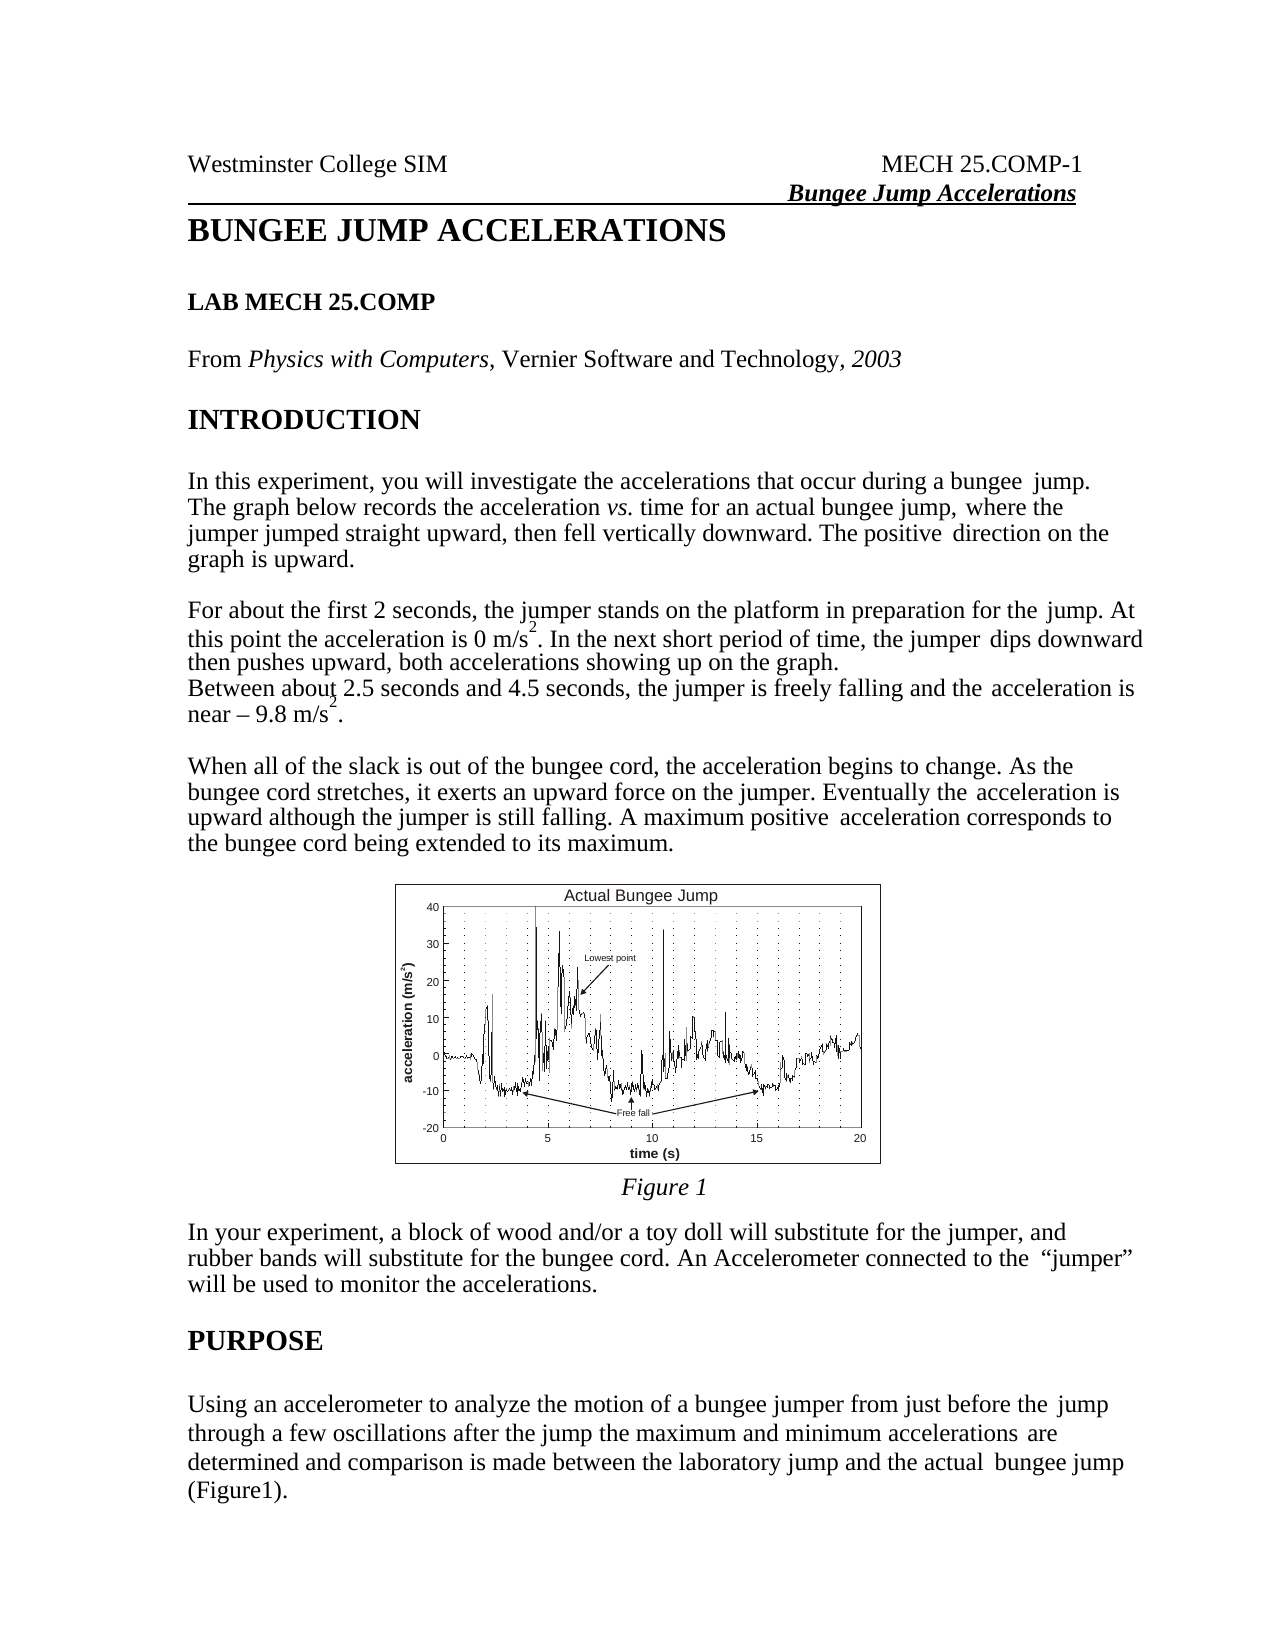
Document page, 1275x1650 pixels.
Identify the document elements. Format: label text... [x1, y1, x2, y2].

text BUNGEE JUMP ACCELERATIONS [187, 210, 1156, 249]
text For about the first 2 seconds, the jumper stands on the platform in preparation for the jump. At this point the acceleration is 0 m/s2. In the next short period of time, the jumper dips downward then pushes upward, both accelerations showing up on the graph. [187, 599, 1149, 676]
text From Physics with Computers, Vernier Software and Technology, 2003 [187, 344, 1156, 373]
text When all of the slack is out of the bungee cord, the acceleration begins to change. As the bungee cord stretches, it exerts an upward force on the jumper. Eventually the acceleration is upward although the jumper is still falling. A maximum positive acceleration corresponds to the bungee cord being extended to its maximum. [187, 753, 1133, 857]
text Figure 1 [175, 1172, 1156, 1201]
subtitle INTRODUCTION [187, 402, 1156, 436]
picture [406, 891, 874, 1158]
text Between about 2.5 seconds and 4.5 seconds, the jumper is freely falling and the acceleration is near – 9.8 m/s2. [187, 680, 1149, 728]
text In this experiment, you will investigate the accelerations that occur during a bungee jump. The graph below records the acceleration vs. time for an actual bungee jump, where the jumper jumped straight upward, then fell vertically downward. The positive direction on the graph is upward. [187, 469, 1133, 573]
subtitle PURPOSE [187, 1323, 1156, 1356]
text LAB MECH 25.COMP [187, 287, 1156, 316]
text In your experiment, a block of wood and/or a toy doll will substitute for the jumper, and rubber bands will substitute for the bungee cord. An Accelerometer connected to the “jumper” will be used to monitor the accelerations. [187, 1219, 1133, 1297]
text Using an accelerometer to analyze the motion of a bungee jumper from just before the jump through a few oscillations after the jump the maximum and minimum accelerations are determined and comparison is made between the laboratory jump and the actual bungee jump (Figure1). [187, 1389, 1133, 1504]
